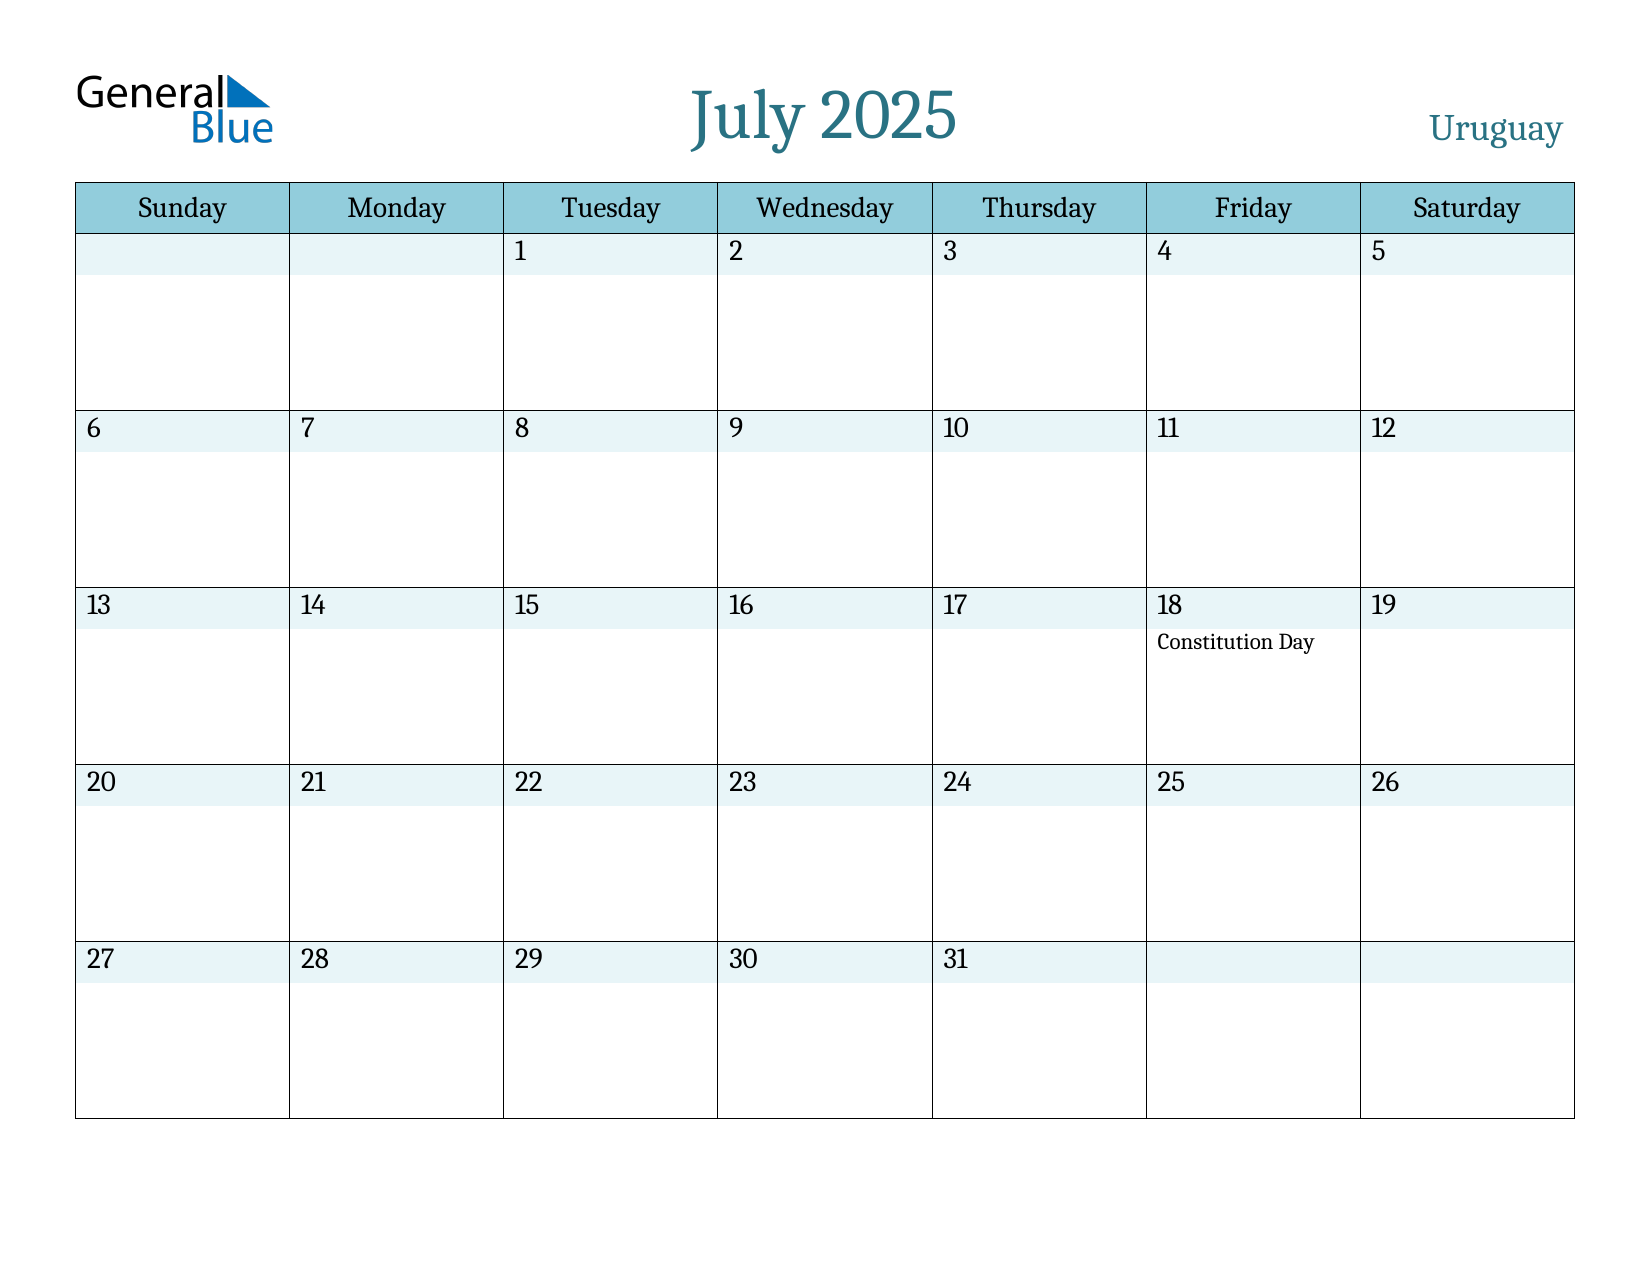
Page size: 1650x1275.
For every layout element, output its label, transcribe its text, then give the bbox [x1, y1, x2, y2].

table_cell 7 [290, 411, 503, 452]
table_cell 11 [1147, 411, 1360, 452]
table_cell 14 [290, 588, 503, 629]
table_cell 16 [718, 588, 932, 629]
table_cell [504, 983, 717, 1118]
table_cell [1147, 942, 1360, 983]
table_cell 31 [933, 942, 1146, 983]
table_cell 18 [1147, 588, 1360, 629]
table_cell [1361, 942, 1574, 983]
table_cell [933, 275, 1146, 410]
table_cell [718, 806, 932, 941]
table_cell 2 [718, 234, 932, 275]
table_cell 17 [933, 588, 1146, 629]
table_cell [76, 629, 289, 764]
table_cell [290, 234, 503, 275]
picture [77, 75, 273, 143]
table_cell 4 [1147, 234, 1360, 275]
table_cell [1147, 452, 1360, 587]
table_cell [76, 275, 289, 410]
table_cell [504, 806, 717, 941]
table_cell [290, 806, 503, 941]
table_cell 27 [76, 942, 289, 983]
table_cell [76, 234, 289, 275]
table_cell Friday [1147, 183, 1360, 233]
table_cell 5 [1361, 234, 1574, 275]
table_cell [290, 275, 503, 410]
table_cell 1 [504, 234, 717, 275]
table_cell [76, 806, 289, 941]
table_cell [1361, 275, 1574, 410]
table_cell Sunday [76, 183, 289, 233]
table_cell 13 [76, 588, 289, 629]
table_cell 22 [504, 765, 717, 806]
table_cell [290, 983, 503, 1118]
table_cell [933, 452, 1146, 587]
table_cell [76, 983, 289, 1118]
table_cell [76, 452, 289, 587]
table_cell [718, 629, 932, 764]
table_cell 28 [290, 942, 503, 983]
table_header July 2025 [504, 75, 1146, 182]
table_cell 10 [933, 411, 1146, 452]
table_cell [504, 275, 717, 410]
table_cell 6 [76, 411, 289, 452]
table_cell 21 [290, 765, 503, 806]
table_cell 20 [76, 765, 289, 806]
table_cell [718, 983, 932, 1118]
table_cell [290, 629, 503, 764]
table_cell [1361, 452, 1574, 587]
table_cell 29 [504, 942, 717, 983]
table_cell 30 [718, 942, 932, 983]
table_cell 8 [504, 411, 717, 452]
table_cell Tuesday [504, 183, 717, 233]
table_cell [1147, 983, 1360, 1118]
table_cell [1361, 629, 1574, 764]
table_cell 25 [1147, 765, 1360, 806]
table_cell [933, 629, 1146, 764]
table_cell [933, 983, 1146, 1118]
table_cell 3 [933, 234, 1146, 275]
table_cell [1361, 983, 1574, 1118]
table_cell 9 [718, 411, 932, 452]
table_cell Wednesday [718, 183, 932, 233]
table_cell Thursday [933, 183, 1146, 233]
table_header [76, 75, 503, 182]
table_header Uruguay [1146, 75, 1574, 182]
table_cell [1147, 275, 1360, 410]
table_cell Monday [290, 183, 503, 233]
table_cell 15 [504, 588, 717, 629]
table_cell [504, 629, 717, 764]
table_cell 26 [1361, 765, 1574, 806]
table_cell 23 [718, 765, 932, 806]
table_cell [1361, 806, 1574, 941]
table_cell Saturday [1361, 183, 1574, 233]
table_cell 19 [1361, 588, 1574, 629]
table_cell [933, 806, 1146, 941]
table_cell [718, 452, 932, 587]
table_cell 12 [1361, 411, 1574, 452]
table_cell [290, 452, 503, 587]
table_cell [718, 275, 932, 410]
table_cell Constitution Day [1147, 629, 1360, 764]
table_cell [1147, 806, 1360, 941]
table_cell [504, 452, 717, 587]
table_cell 24 [933, 765, 1146, 806]
